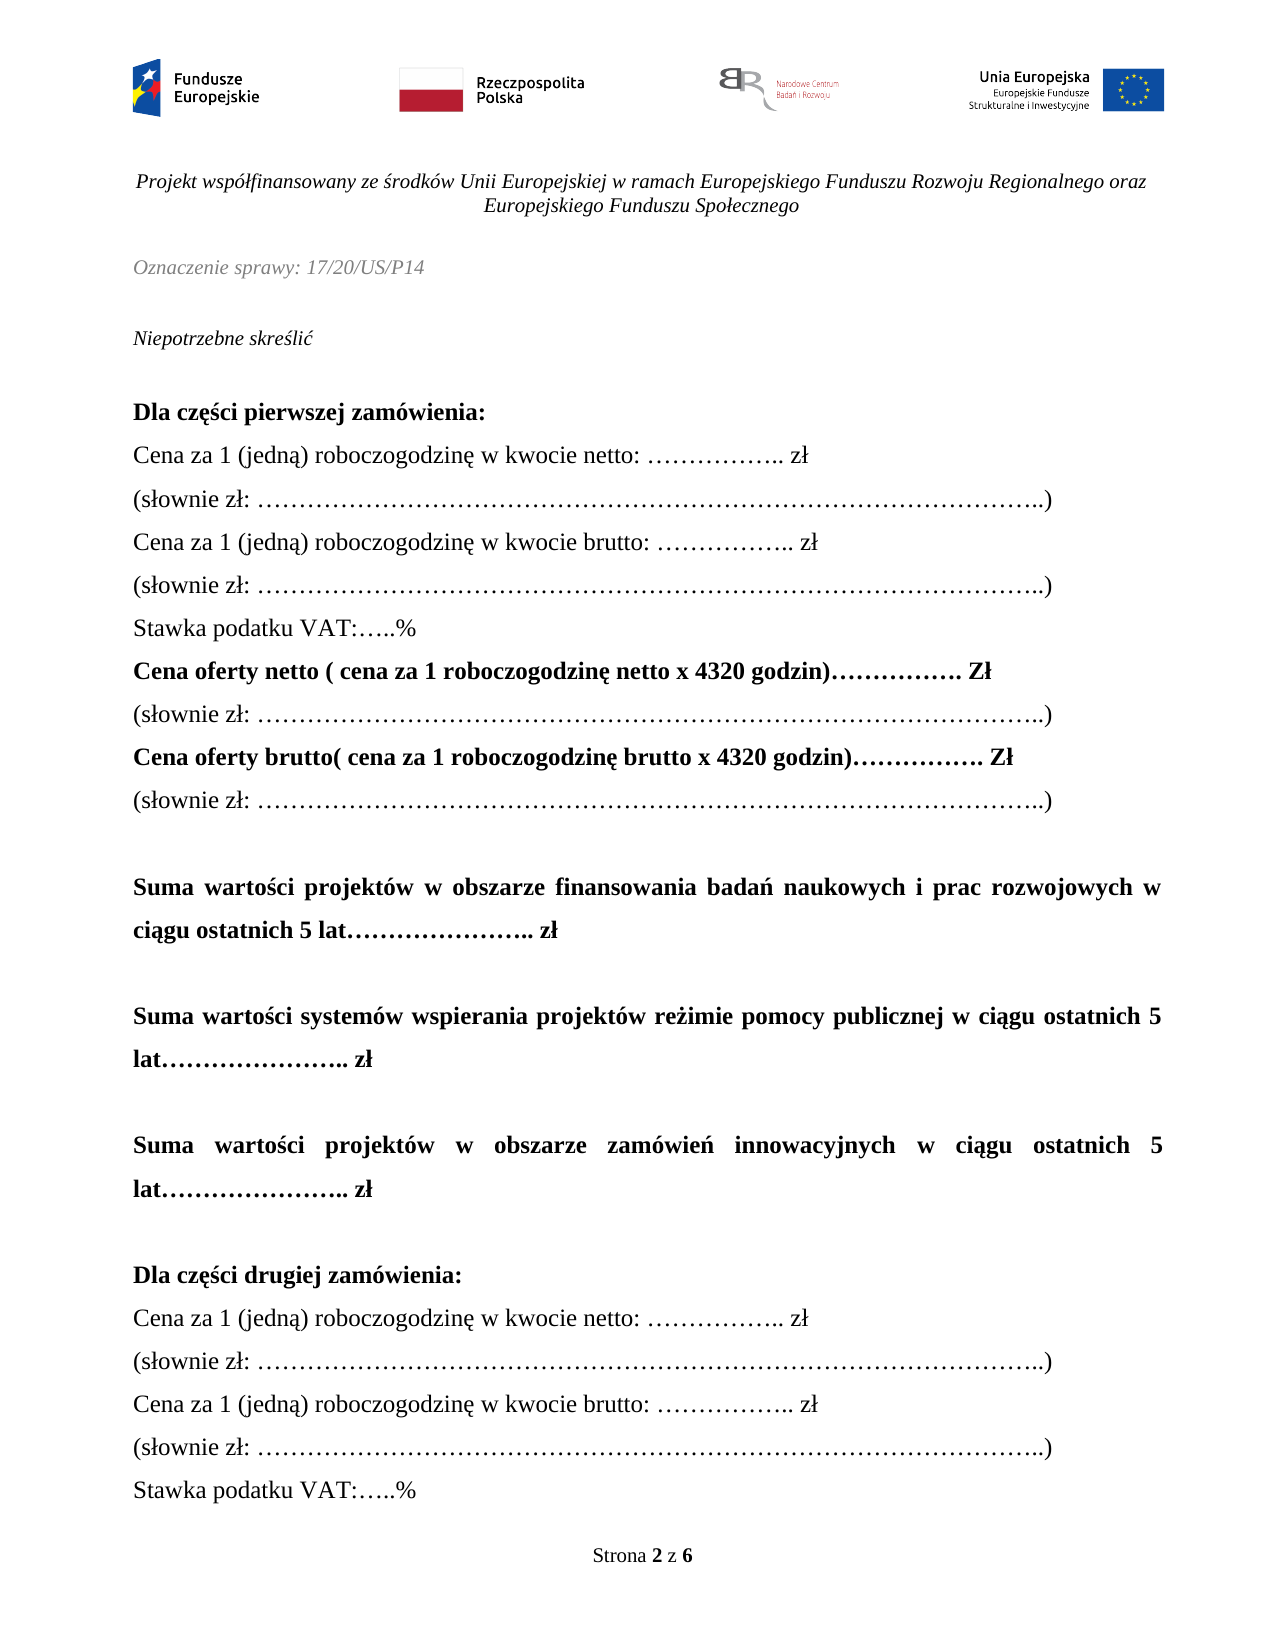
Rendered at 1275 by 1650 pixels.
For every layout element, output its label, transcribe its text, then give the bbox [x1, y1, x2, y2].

text Suma wartości projektów w obszarze finansowania badań naukowych i prac rozwojowych w ciągu ostatnich 5 lat………………….. zł [133, 872, 1163, 944]
text Dla części drugiej zamówienia: [133, 1260, 1163, 1289]
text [133, 1346, 1163, 1375]
text (słownie zł: …………………………………………………………………………………..) [133, 484, 1163, 512]
text Cena za 1 (jedną) roboczogodzinę w kwocie netto: …………….. zł [133, 441, 1163, 469]
text (słownie zł: …………………………………………………………………………………..) [133, 570, 1163, 599]
text Cena oferty netto ( cena za 1 roboczogodzinę netto x 4320 godzin)……………. Zł [133, 656, 1163, 685]
text Dla części pierwszej zamówienia: [133, 397, 1163, 426]
text Suma wartości projektów w obszarze zamówień innowacyjnych w ciągu ostatnich 5 lat………………….. zł [133, 1131, 1163, 1202]
text Cena za 1 (jedną) roboczogodzinę w kwocie netto: …………….. zł [133, 1303, 1163, 1332]
text Niepotrzebne skreślić [133, 325, 1163, 349]
text (słownie zł: …………………………………………………………………………………..) [133, 699, 1163, 728]
text Cena za 1 (jedną) roboczogodzinę w kwocie brutto: …………….. zł [133, 1389, 1163, 1418]
text Stawka podatku VAT:…..% [133, 1476, 1163, 1504]
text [133, 1432, 1163, 1461]
text Stawka podatku VAT:…..% [133, 613, 1163, 642]
text (słownie zł: …………………………………………………………………………………..) [133, 786, 1163, 814]
picture [132, 59, 1165, 117]
text Cena za 1 (jedną) roboczogodzinę w kwocie brutto: …………….. zł [133, 527, 1163, 556]
text Suma wartości systemów wspierania projektów reżimie pomocy publicznej w ciągu ostatnich 5 lat………………….. zł [133, 1001, 1163, 1073]
text Cena oferty brutto( cena za 1 roboczogodzinę brutto x 4320 godzin)……………. Zł [133, 742, 1163, 771]
